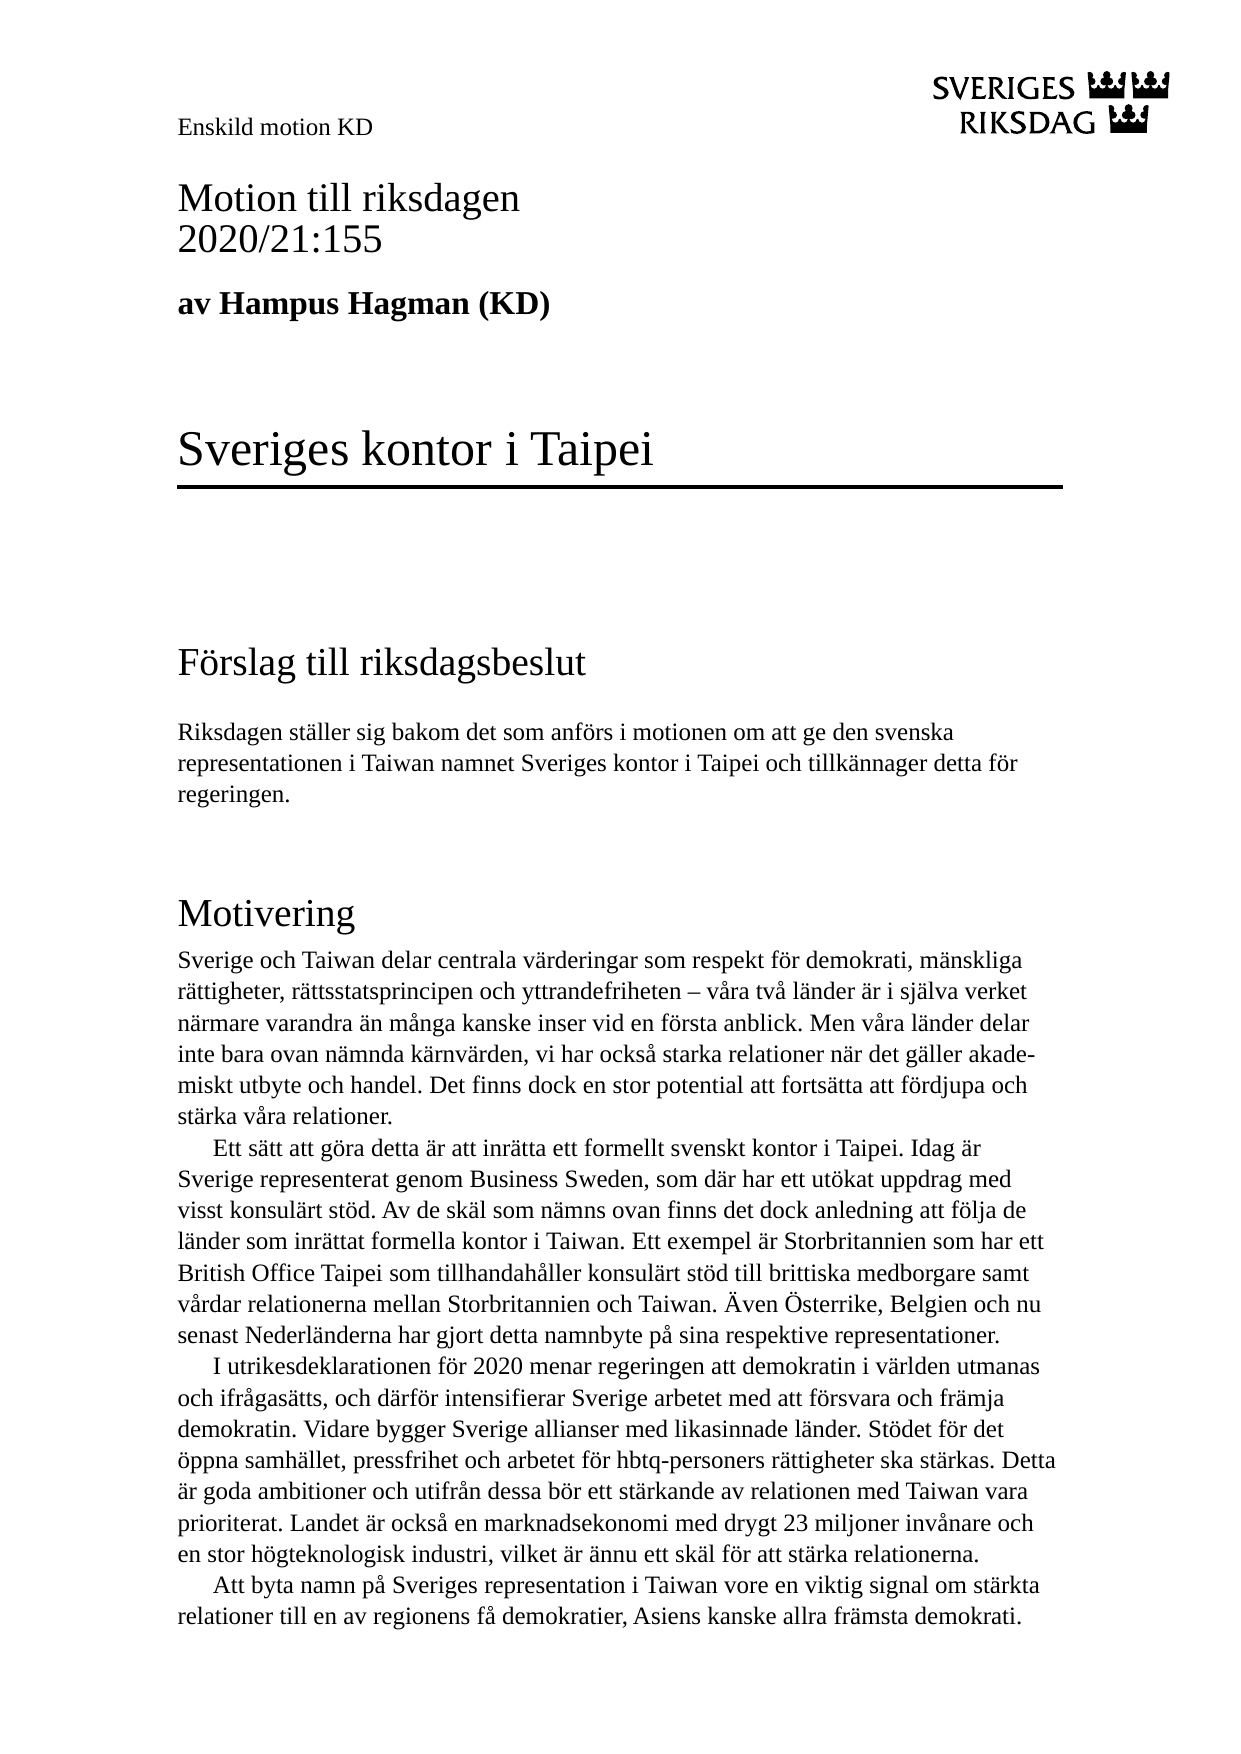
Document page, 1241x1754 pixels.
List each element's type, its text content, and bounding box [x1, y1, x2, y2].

text I utrikesdeklarationen för 2020 menar regeringen att demokratin i världen utmanas och ifrågasätts, och därför intensifierar Sverige arbetet med att försvara och främja demokratin. Vidare bygger Sverige allianser med likasinnade länder. Stödet för det öppna samhället, pressfrihet och arbetet för hbtq-personers rättigheter ska stärkas. Detta är goda ambitioner och utifrån dessa bör ett stärkande av relationen med Taiwan vara prioriterat. Landet är också en marknadsekonomi med drygt 23 miljoner invånare och en stor högteknologisk industri, vilket är ännu ett skäl för att stärka relationerna. [177, 1349, 1063, 1568]
text Ett sätt att göra detta är att inrätta ett formellt svenskt kontor i Taipei. Idag är Sverige representerat genom Business Sweden, som där har ett utökat uppdrag med visst konsulärt stöd. Av de skäl som nämns ovan finns det dock anledning att följa de länder som inrättat formella kontor i Taiwan. Ett exempel är Storbritannien som har ett British Office Taipei som tillhandahåller konsulärt stöd till brittiska medborgare samt vårdar relationerna mellan Storbritannien och Taiwan. Även Österrike, Belgien och nu senast Nederländerna har gjort detta namnbyte på sina respektive representationer. [177, 1130, 1063, 1349]
text Sverige och Taiwan delar centrala värderingar som respekt för demokrati, mänskliga rättigheter, rättsstatsprincipen och yttrandefriheten – våra två länder är i själva verket närmare varandra än många kanske inser vid en första anblick. Men våra länder delar inte bara ovan nämnda kärnvärden, vi har också starka relationer när det gäller akademiskt utbyte och handel. Det finns dock en stor potential att fortsätta att fördjupa och stärka våra relationer. [177, 943, 1063, 1130]
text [177, 1568, 1063, 1630]
